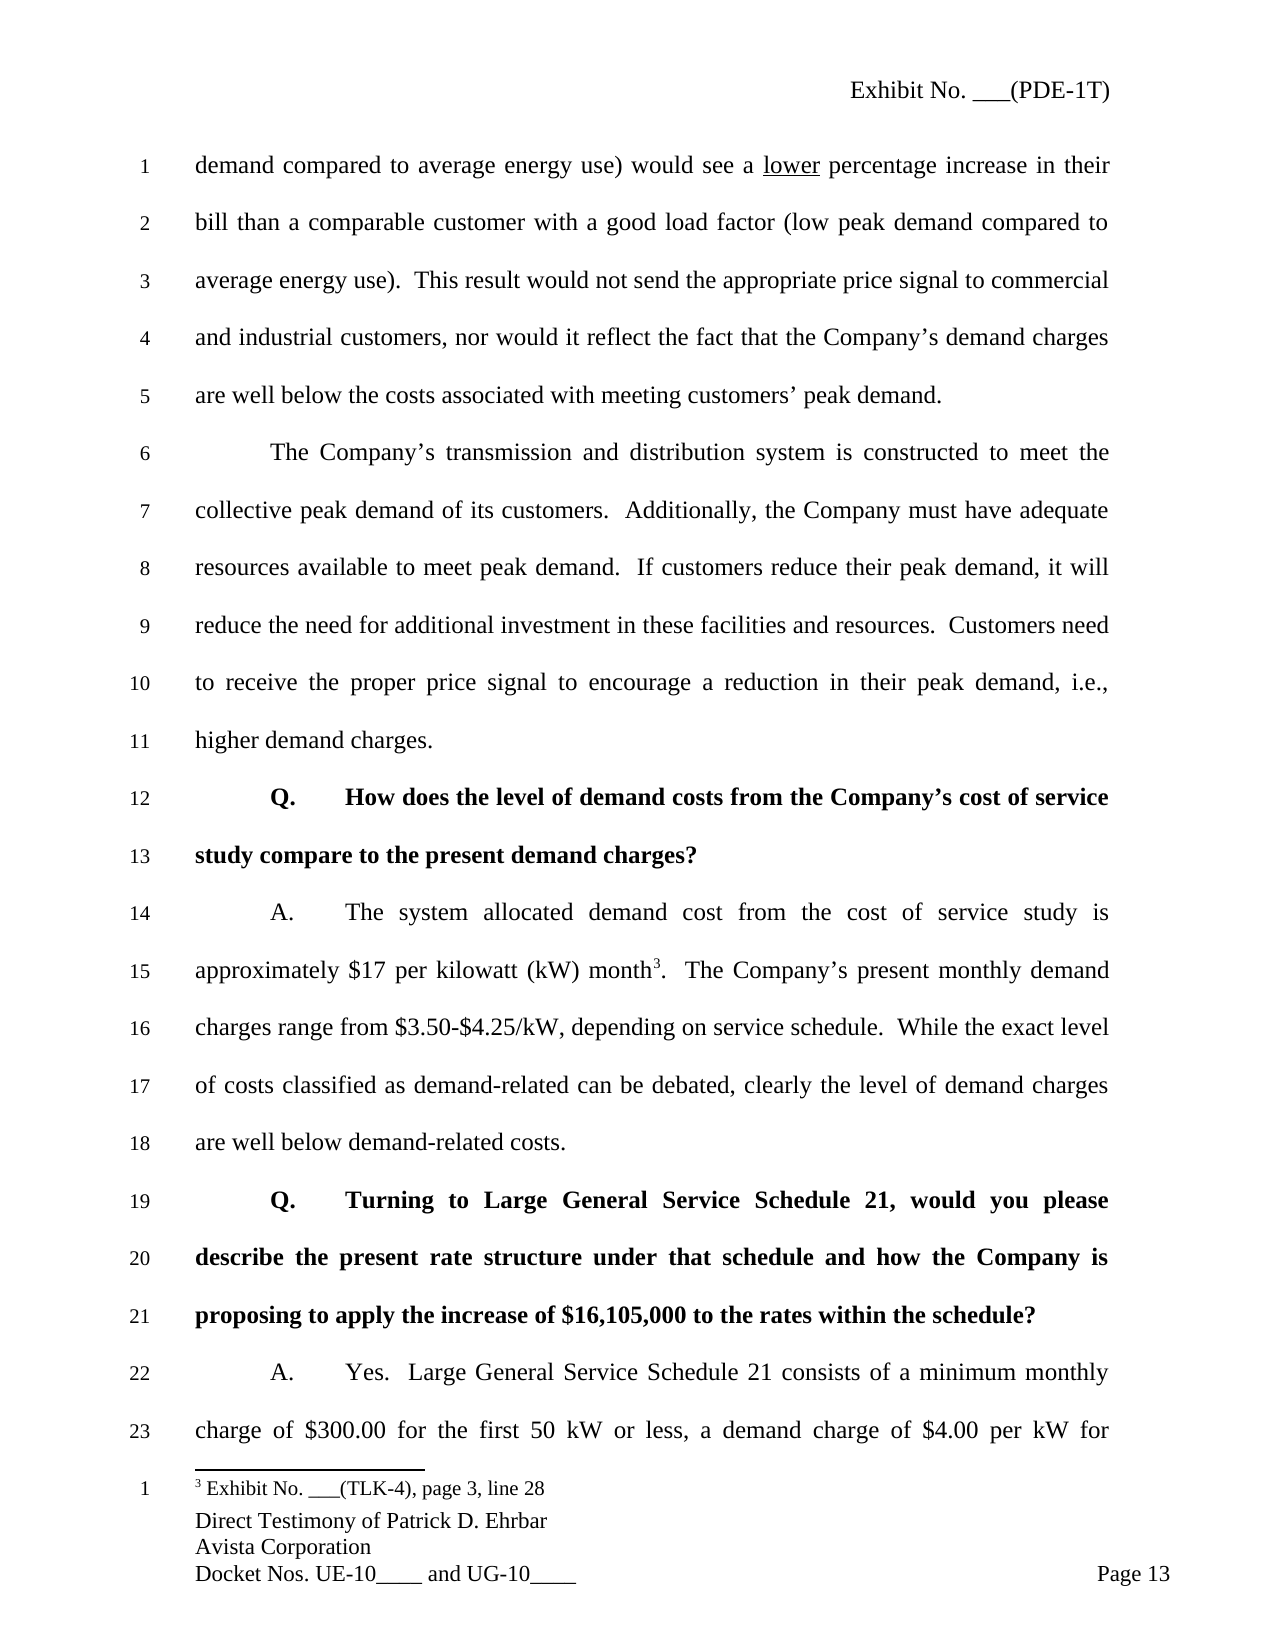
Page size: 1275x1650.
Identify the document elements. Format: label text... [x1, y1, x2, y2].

text The Company’s transmission and distribution system is constructed to meet the collective peak demand of its customers. Additionally, the Company must have adequate resources available to meet peak demand. If customers reduce their peak demand, it will reduce the need for additional investment in these facilities and resources. Customers need to receive the proper price signal to encourage a reduction in their peak demand, i.e., higher demand charges. [195, 437, 1110, 754]
list How does the level of demand costs from the Company’s cost of service study compare to the present demand charges? [195, 782, 1110, 869]
text A. The system allocated demand cost from the cost of service study is approximately $17 per kilowatt (kW) month. The Company’s present monthly demand charges range from $3.50-$4.25/kW, depending on service schedule. While the exact level of costs classified as demand-related can be debated, clearly the level of demand charges are well below demand-related costs. [195, 897, 1110, 1156]
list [195, 150, 1110, 409]
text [195, 1357, 1110, 1444]
text Q. Turning to Large General Service Schedule 21, would you please describe the present rate structure under that schedule and how the Company is proposing to apply the increase of $16,105,000 to the rates within the schedule? [195, 1185, 1110, 1329]
